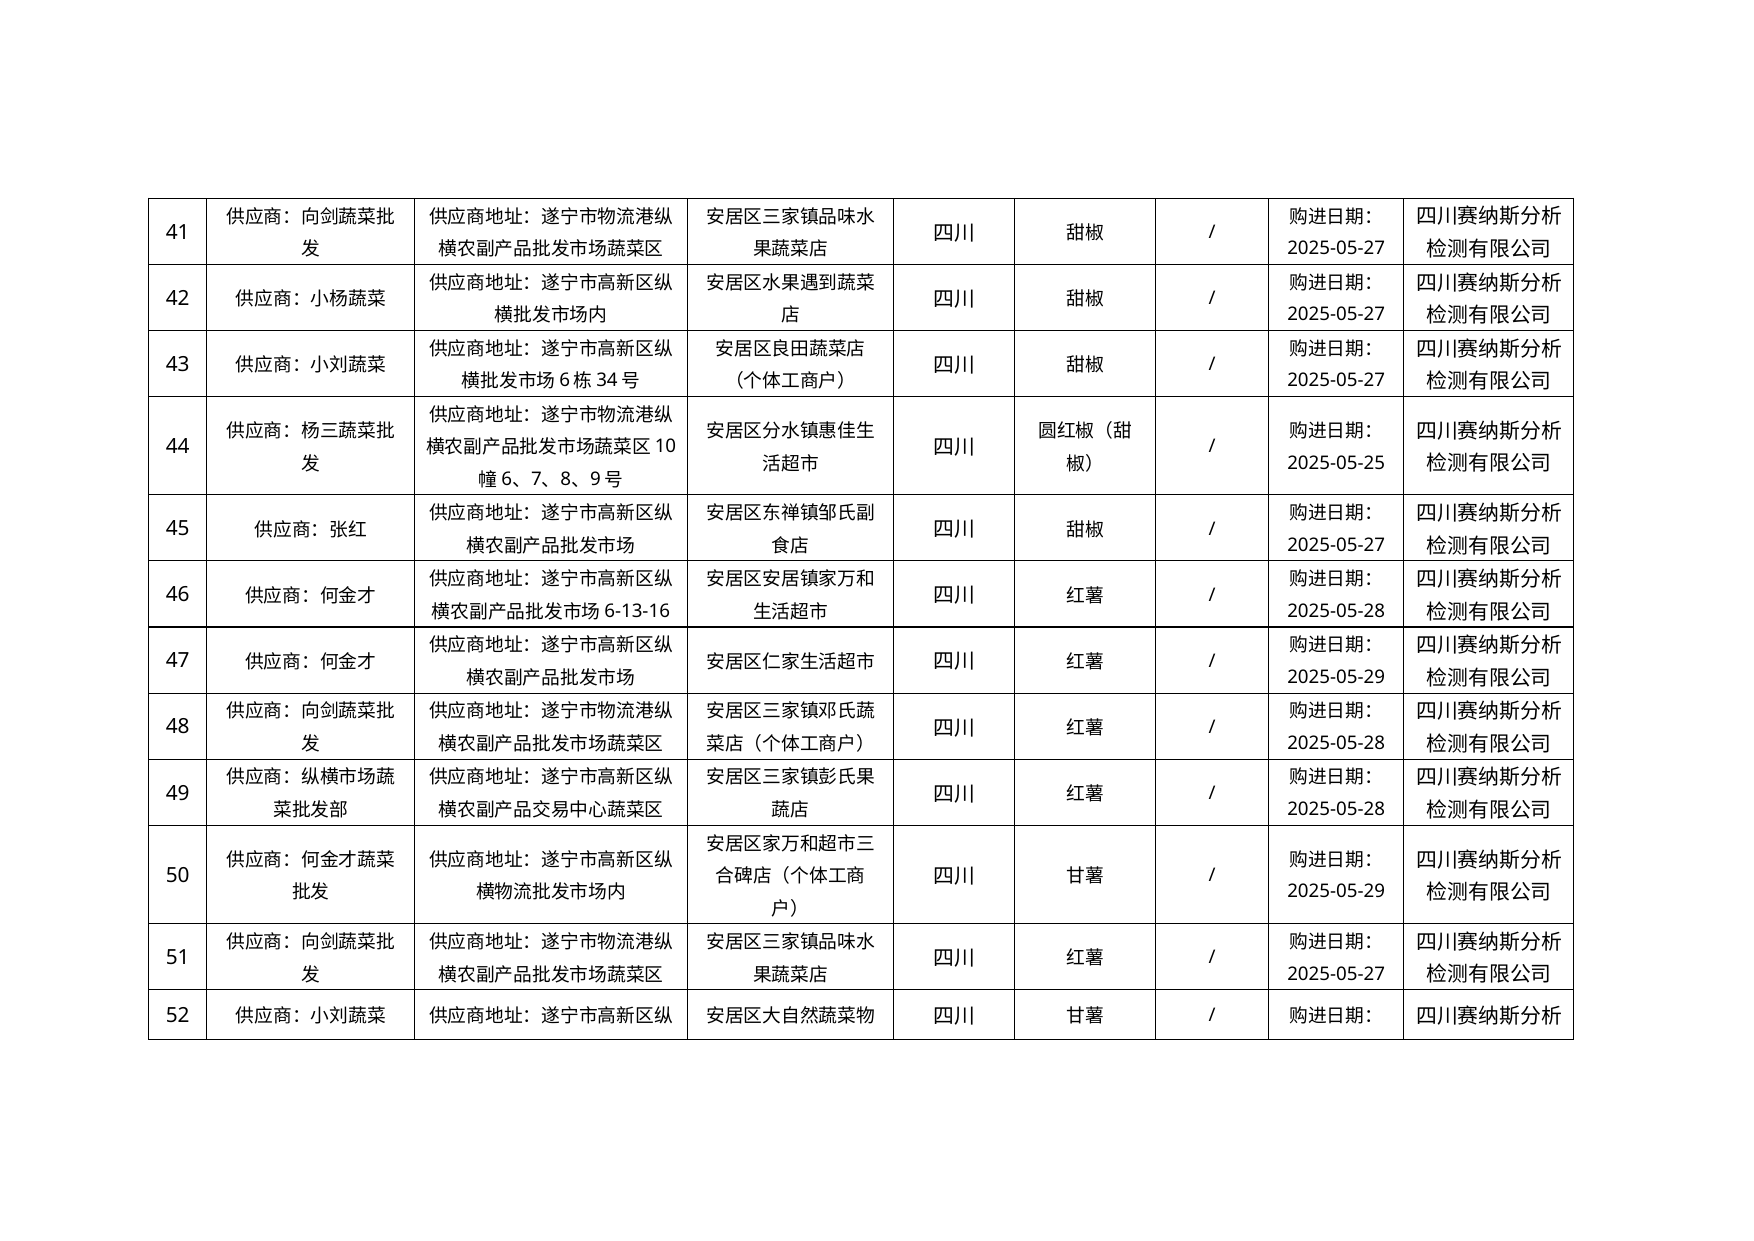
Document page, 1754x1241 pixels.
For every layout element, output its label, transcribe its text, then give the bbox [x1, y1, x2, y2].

table_cell 红薯 [1015, 924, 1155, 989]
table_cell 甘薯 [1015, 990, 1155, 1039]
table_cell 49 [149, 760, 206, 824]
table_cell 供应商：何金才蔬菜批发 [207, 826, 414, 923]
table_cell 供应商地址：遂宁市高新区纵横物流批发市场内 [415, 826, 687, 923]
table_cell 四川赛纳斯分析检测有限公司 [1404, 826, 1573, 923]
table_cell 购进日期：2025-05-28 [1269, 561, 1403, 626]
table_cell 红薯 [1015, 694, 1155, 758]
table_cell 四川 [894, 924, 1014, 989]
table_cell 四川赛纳斯分析检测有限公司 [1404, 397, 1573, 494]
table_cell 供应商地址：遂宁市高新区纵横农副产品批发市场 [415, 628, 687, 692]
table_cell 红薯 [1015, 760, 1155, 824]
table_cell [415, 990, 687, 1039]
table_cell 供应商：向剑蔬菜批发 [207, 924, 414, 989]
table_cell / [1156, 694, 1268, 758]
table_cell 供应商地址：遂宁市高新区纵横农副产品批发市场6-13-16 [415, 561, 687, 626]
table_cell 四川赛纳斯分析检测有限公司 [1404, 265, 1573, 330]
table_cell 四川 [894, 628, 1014, 692]
table_cell 供应商地址：遂宁市高新区纵横批发市场内 [415, 265, 687, 330]
table_cell 红薯 [1015, 628, 1155, 692]
table_cell 四川 [894, 495, 1014, 560]
table_cell 供应商：向剑蔬菜批发 [207, 199, 414, 264]
table_cell 购进日期：2025-05-27 [1269, 924, 1403, 989]
table_cell 供应商地址：遂宁市物流港纵横农副产品批发市场蔬菜区 [415, 924, 687, 989]
table_cell 安居区良田蔬菜店（个体工商户） [688, 331, 893, 396]
table_cell 供应商：何金才 [207, 628, 414, 692]
table_cell 供应商：小刘蔬菜 [207, 990, 414, 1039]
table_cell 购进日期：2025-05-27 [1269, 331, 1403, 396]
table_cell 四川赛纳斯分析检测有限公司 [1404, 760, 1573, 824]
table_cell 甜椒 [1015, 199, 1155, 264]
table_cell 购进日期：2025-05-27 [1269, 199, 1403, 264]
table_cell 47 [149, 628, 206, 692]
table_cell 供应商地址：遂宁市物流港纵横农副产品批发市场蔬菜区 [415, 199, 687, 264]
table_cell / [1156, 760, 1268, 824]
table_cell / [1156, 331, 1268, 396]
table_cell 供应商地址：遂宁市高新区纵横农副产品批发市场 [415, 495, 687, 560]
table_cell 安居区分水镇惠佳生活超市 [688, 397, 893, 494]
table_cell 供应商：杨三蔬菜批发 [207, 397, 414, 494]
table_cell 供应商：纵横市场蔬菜批发部 [207, 760, 414, 824]
table_cell 43 [149, 331, 206, 396]
table_cell 供应商地址：遂宁市高新区纵横批发市场6栋34号 [415, 331, 687, 396]
table_cell 安居区三家镇彭氏果蔬店 [688, 760, 893, 824]
table_cell 安居区安居镇家万和生活超市 [688, 561, 893, 626]
table_cell 四川 [894, 826, 1014, 923]
table_cell 安居区家万和超市三合碑店（个体工商户） [688, 826, 893, 923]
table_cell 四川赛纳斯分析检测有限公司 [1404, 990, 1573, 1039]
table_cell 安居区仁家生活超市 [688, 628, 893, 692]
table_cell 供应商：张红 [207, 495, 414, 560]
table_cell 四川 [894, 331, 1014, 396]
table_cell 供应商地址：遂宁市物流港纵横农副产品批发市场蔬菜区 [415, 694, 687, 758]
table_cell 安居区三家镇品味水果蔬菜店 [688, 924, 893, 989]
table_cell 供应商：何金才 [207, 561, 414, 626]
table_cell / [1156, 495, 1268, 560]
table_cell 购进日期：2025-05-26 [1269, 990, 1403, 1039]
table_cell 44 [149, 397, 206, 494]
table_cell 购进日期：2025-05-28 [1269, 694, 1403, 758]
table_cell 购进日期：2025-05-27 [1269, 495, 1403, 560]
table_cell 50 [149, 826, 206, 923]
table_cell / [1156, 265, 1268, 330]
table_cell 四川 [894, 694, 1014, 758]
table_cell 四川 [894, 760, 1014, 824]
table_cell 供应商：向剑蔬菜批发 [207, 694, 414, 758]
table_cell 安居区三家镇品味水果蔬菜店 [688, 199, 893, 264]
table_cell / [1156, 561, 1268, 626]
table_cell 购进日期：2025-05-28 [1269, 760, 1403, 824]
table_cell 圆红椒（甜椒） [1015, 397, 1155, 494]
table_cell 安居区水果遇到蔬菜店 [688, 265, 893, 330]
table_cell 供应商：小刘蔬菜 [207, 331, 414, 396]
table_cell 52 [149, 990, 206, 1039]
table_cell 甘薯 [1015, 826, 1155, 923]
table_cell 安居区三家镇邓氏蔬菜店（个体工商户） [688, 694, 893, 758]
table_cell / [1156, 199, 1268, 264]
table_cell 购进日期：2025-05-27 [1269, 265, 1403, 330]
table_cell 安居区东禅镇邹氏副食店 [688, 495, 893, 560]
table_cell 四川赛纳斯分析检测有限公司 [1404, 694, 1573, 758]
table_cell 四川赛纳斯分析检测有限公司 [1404, 331, 1573, 396]
table_cell 四川 [894, 397, 1014, 494]
table_cell / [1156, 397, 1268, 494]
table_cell 四川赛纳斯分析检测有限公司 [1404, 628, 1573, 692]
table_cell 甜椒 [1015, 495, 1155, 560]
table_cell 甜椒 [1015, 265, 1155, 330]
table_cell 四川赛纳斯分析检测有限公司 [1404, 495, 1573, 560]
table_cell / [1156, 924, 1268, 989]
table_cell 42 [149, 265, 206, 330]
table_cell 四川 [894, 561, 1014, 626]
table_cell 安居区大自然蔬菜物资配送中心 [688, 990, 893, 1039]
table_cell 购进日期：2025-05-25 [1269, 397, 1403, 494]
table_cell 四川赛纳斯分析检测有限公司 [1404, 924, 1573, 989]
table_cell 供应商地址：遂宁市物流港纵横农副产品批发市场蔬菜区10幢6、7、8、9号 [415, 397, 687, 494]
table_cell 供应商地址：遂宁市高新区纵横农副产品交易中心蔬菜区 [415, 760, 687, 824]
table_cell 甜椒 [1015, 331, 1155, 396]
table_cell 供应商：小杨蔬菜 [207, 265, 414, 330]
table_cell 45 [149, 495, 206, 560]
table_cell 四川 [894, 265, 1014, 330]
table_cell 48 [149, 694, 206, 758]
table_cell / [1156, 826, 1268, 923]
table_cell 四川赛纳斯分析检测有限公司 [1404, 199, 1573, 264]
table_cell 红薯 [1015, 561, 1155, 626]
table_cell 41 [149, 199, 206, 264]
table_cell 四川赛纳斯分析检测有限公司 [1404, 561, 1573, 626]
table_cell / [1156, 990, 1268, 1039]
table_cell 46 [149, 561, 206, 626]
table_cell / [1156, 628, 1268, 692]
table_cell 51 [149, 924, 206, 989]
table_cell 购进日期：2025-05-29 [1269, 628, 1403, 692]
table_cell 四川 [894, 990, 1014, 1039]
table_cell 购进日期：2025-05-29 [1269, 826, 1403, 923]
table_cell 四川 [894, 199, 1014, 264]
